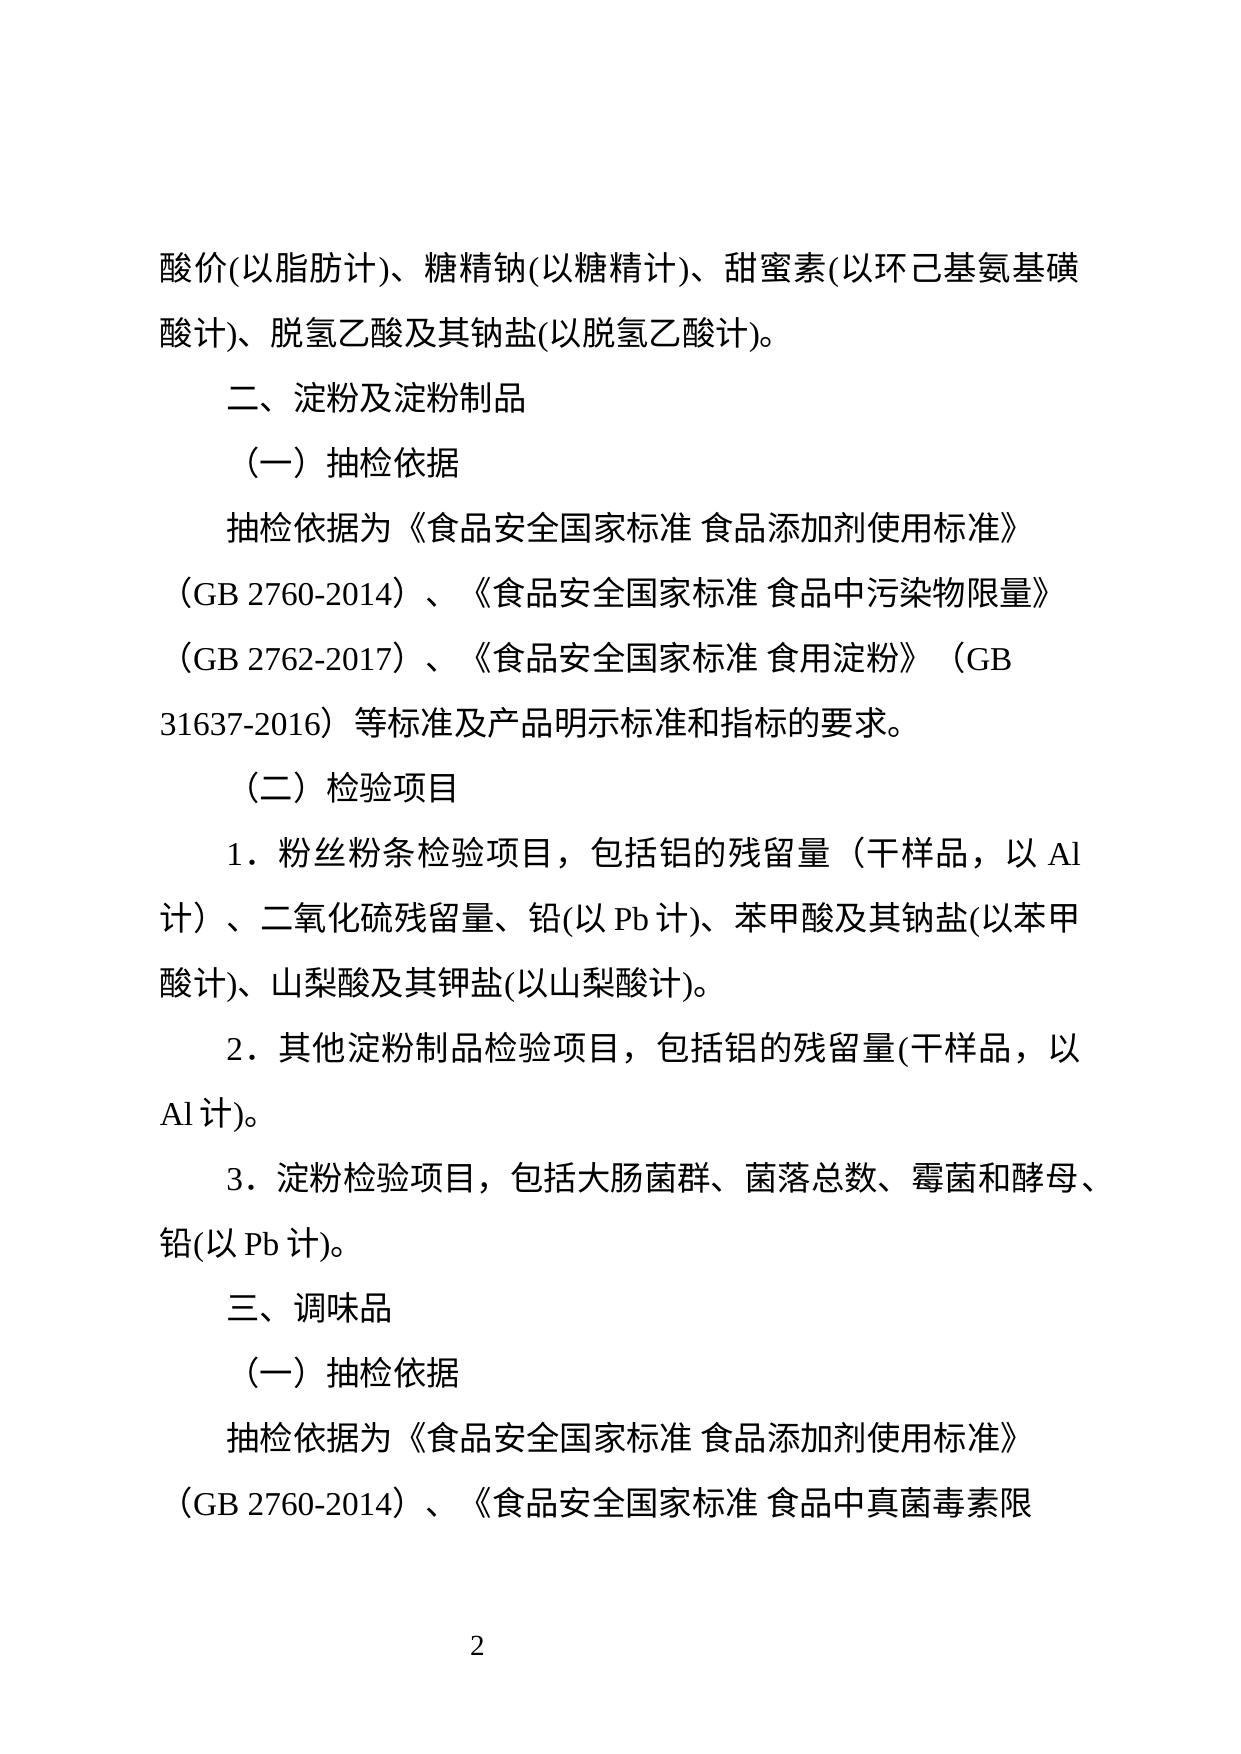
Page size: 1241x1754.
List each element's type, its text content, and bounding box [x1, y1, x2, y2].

text （GB 2762-2017）、《食品安全国家标准 食用淀粉》（GB 31637-2016）等标准及产品明示标准和指标的要求。 [159, 623, 1081, 753]
text （一）抽检依据 [159, 1338, 1081, 1403]
text 抽检依据为《食品安全国家标准 食品添加剂使用标准》 （GB 2760-2014）、《食品安全国家标准 食品中污染物限量》 [159, 493, 1081, 623]
text 1．粉丝粉条检验项目，包括铝的残留量（干样品，以Al计）、二氧化硫残留量、铅(以Pb计)、苯甲酸及其钠盐(以苯甲酸计)、山梨酸及其钾盐(以山梨酸计)。 [159, 818, 1081, 1013]
text 2．其他淀粉制品检验项目，包括铝的残留量(干样品，以Al计)。 [159, 1013, 1081, 1143]
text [159, 233, 1081, 363]
text 三、调味品 [159, 1273, 1081, 1338]
text （二）检验项目 [159, 753, 1081, 818]
text 3．淀粉检验项目，包括大肠菌群、菌落总数、霉菌和酵母、铅(以Pb计)。 [159, 1143, 1081, 1273]
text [159, 1403, 1081, 1533]
text （一）抽检依据 [159, 428, 1081, 493]
text 二、淀粉及淀粉制品 [159, 363, 1081, 428]
